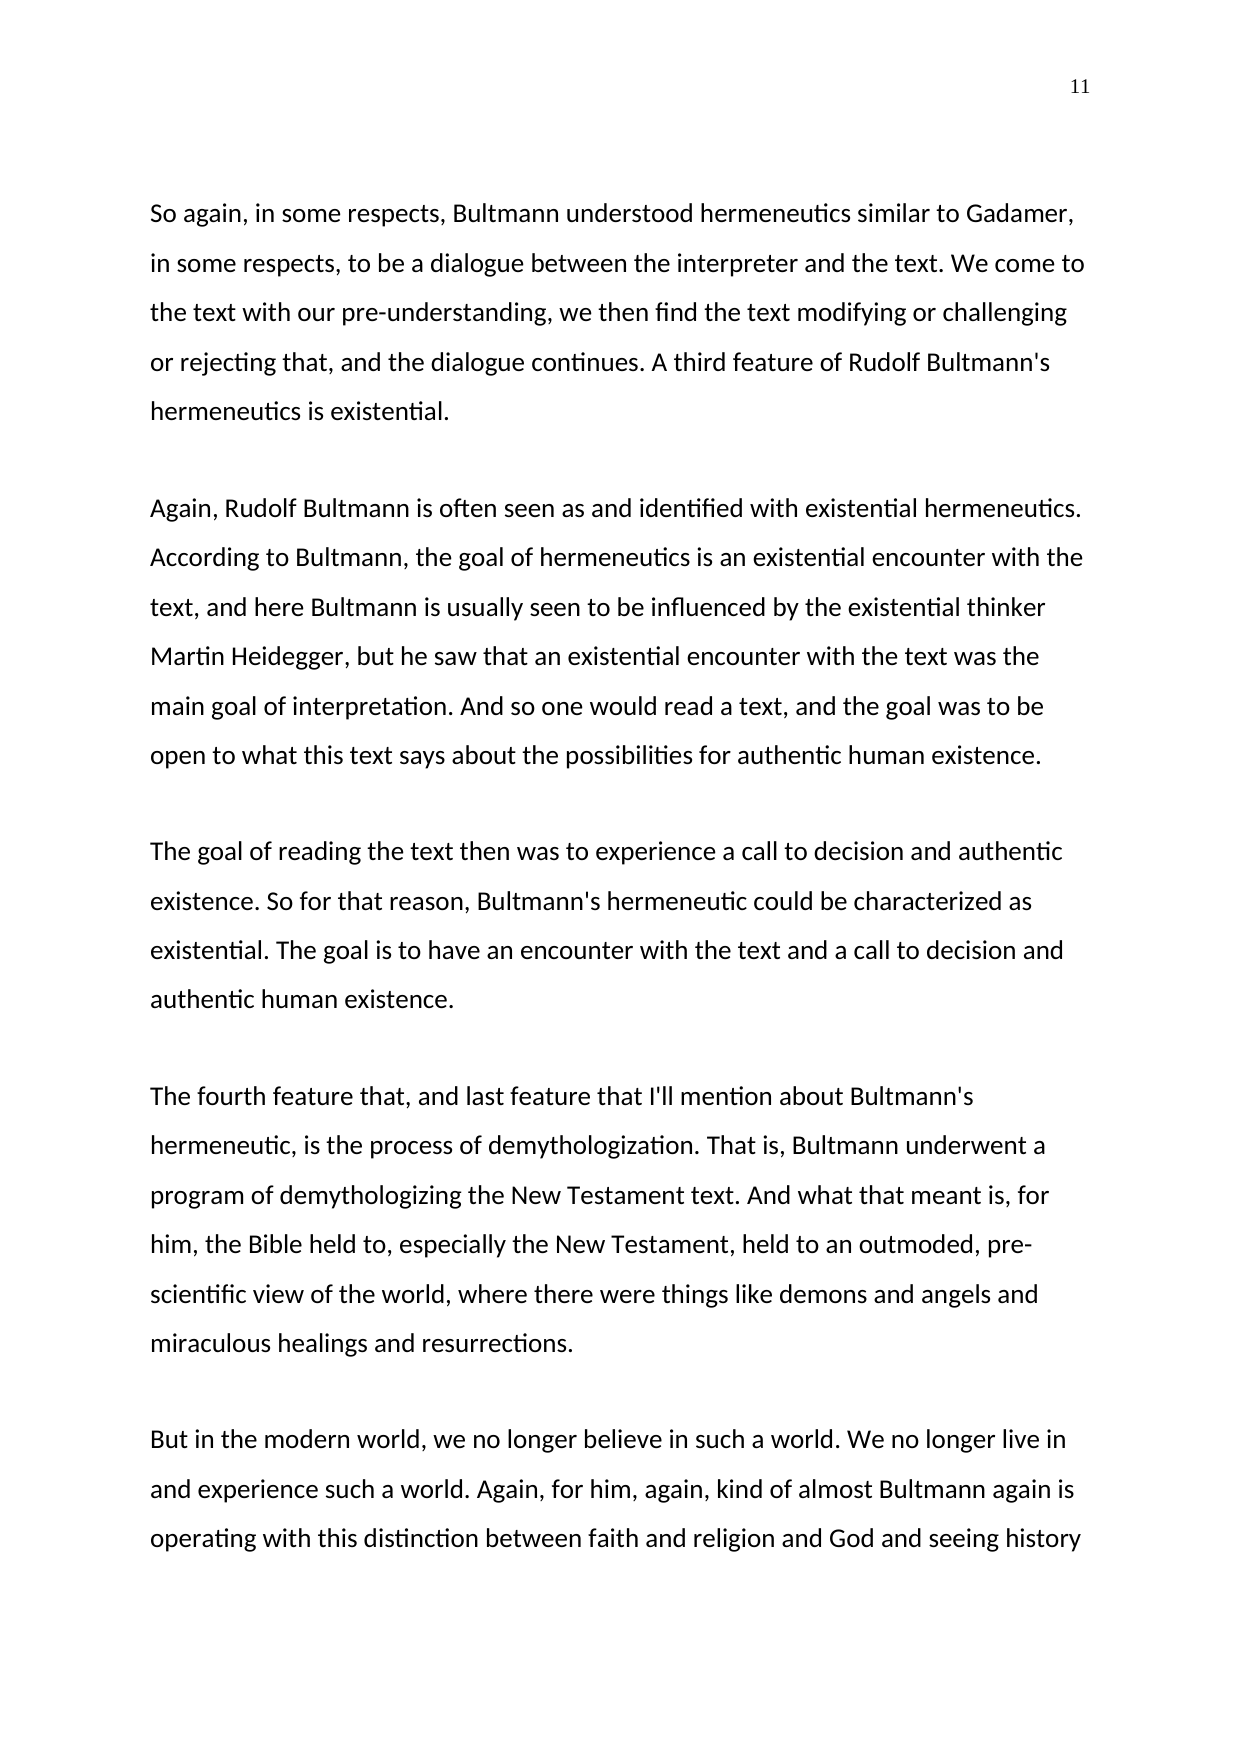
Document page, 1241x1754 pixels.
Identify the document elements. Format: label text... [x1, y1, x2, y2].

text The fourth feature that, and last feature that I'll mention about Bultmann's hermeneutic, is the process of demythologization. That is, Bultmann underwent a program of demythologizing the New Testament text. And what that meant is, for him, the Bible held to, especially the New Testament, held to an outmoded, pre-scientific view of the world, where there were things like demons and angels and miraculous healings and resurrections. [150, 1079, 1090, 1359]
text Again, Rudolf Bultmann is often seen as and identified with existential hermeneutics. According to Bultmann, the goal of hermeneutics is an existential encounter with the text, and here Bultmann is usually seen to be influenced by the existential thinker Martin Heidegger, but he saw that an existential encounter with the text was the main goal of interpretation. And so one would read a text, and the goal was to be open to what this text says about the possibilities for authentic human existence. [150, 491, 1090, 771]
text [150, 1422, 1090, 1554]
text So again, in some respects, Bultmann understood hermeneutics similar to Gadamer, in some respects, to be a dialogue between the interpreter and the text. We come to the text with our pre-understanding, we then find the text modifying or challenging or rejecting that, and the dialogue continues. A third feature of Rudolf Bultmann's hermeneutics is existential. [150, 197, 1090, 428]
text The goal of reading the text then was to experience a call to decision and authentic existence. So for that reason, Bultmann's hermeneutic could be characterized as existential. The goal is to have an encounter with the text and a call to decision and authentic human existence. [150, 834, 1090, 1016]
